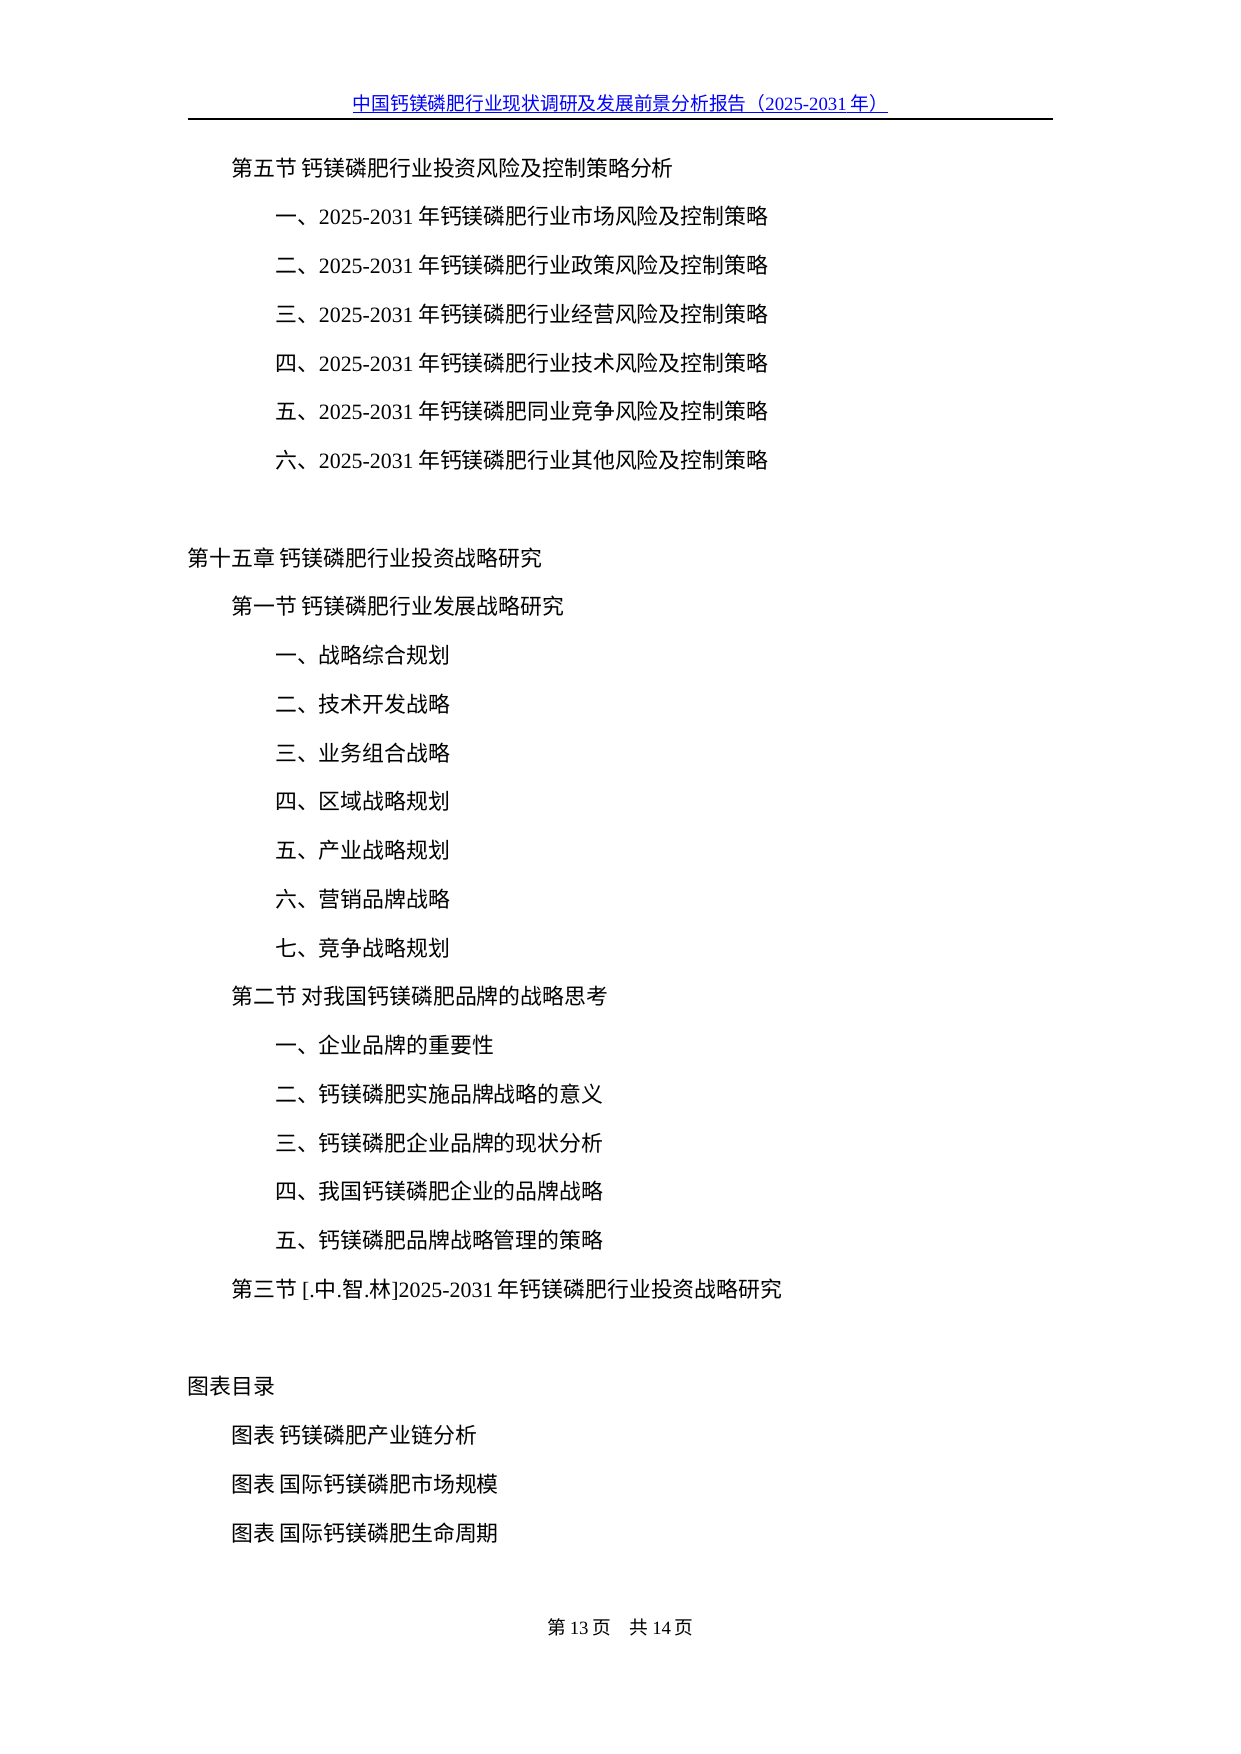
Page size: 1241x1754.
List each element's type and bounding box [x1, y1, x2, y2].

text [187, 150, 1053, 1548]
